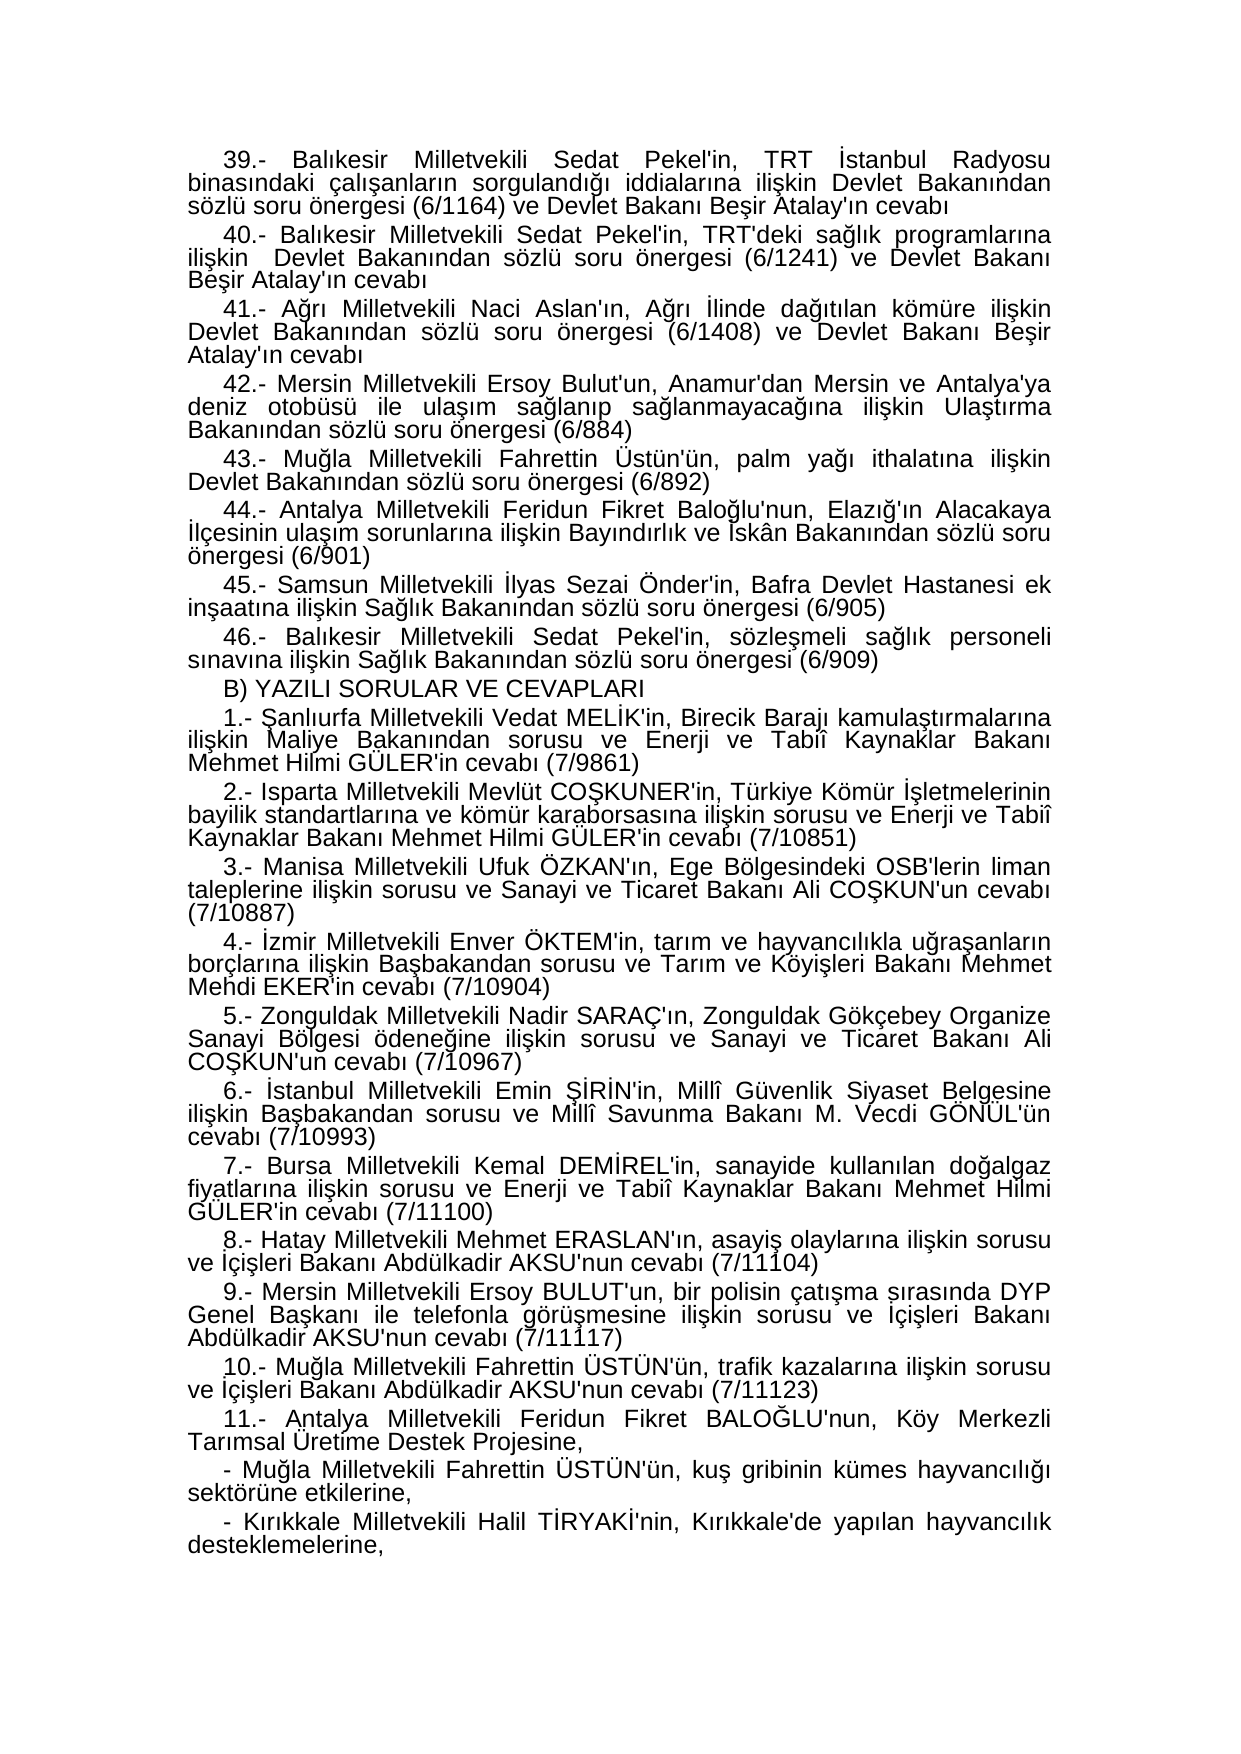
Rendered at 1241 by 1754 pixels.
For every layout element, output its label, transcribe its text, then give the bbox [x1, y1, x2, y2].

text 9.- Mersin Milletvekili Ersoy BULUT'un, bir polisin çatışma sırasında DYP Genel Başkanı ile telefonla görüşmesine ilişkin sorusu ve İçişleri Bakanı Abdülkadir AKSU'nun cevabı (7/11117) [187, 1282, 1053, 1351]
text 43.- Muğla Milletvekili Fahrettin Üstün'ün, palm yağı ithalatına ilişkin Devlet Bakanından sözlü soru önergesi (6/892) [187, 449, 1053, 494]
text 10.- Muğla Milletvekili Fahrettin ÜSTÜN'ün, trafik kazalarına ilişkin sorusu ve İçişleri Bakanı Abdülkadir AKSU'nun cevabı (7/11123) [187, 1357, 1053, 1403]
text 46.- Balıkesir Milletvekili Sedat Pekel'in, sözleşmeli sağlık personeli sınavına ilişkin Sağlık Bakanından sözlü soru önergesi (6/909) [187, 627, 1053, 673]
text 42.- Mersin Milletvekili Ersoy Bulut'un, Anamur'dan Mersin ve Antalya'ya deniz otobüsü ile ulaşım sağlanıp sağlanmayacağına ilişkin Ulaştırma Bakanından sözlü soru önergesi (6/884) [187, 374, 1053, 443]
text 44.- Antalya Milletvekili Feridun Fikret Baloğlu'nun, Elazığ'ın Alacakaya İlçesinin ulaşım sorunlarına ilişkin Bayındırlık ve İskân Bakanından sözlü soru önergesi (6/901) [187, 501, 1053, 569]
text 3.- Manisa Milletvekili Ufuk ÖZKAN'ın, Ege Bölgesindeki OSB'lerin liman taleplerine ilişkin sorusu ve Sanayi ve Ticaret Bakanı Ali COŞKUN'un cevabı (7/10887) [187, 857, 1053, 926]
text 2.- Isparta Milletvekili Mevlüt COŞKUNER'in, Türkiye Kömür İşletmelerinin bayilik standartlarına ve kömür karaborsasına ilişkin sorusu ve Enerji ve Tabiî Kaynaklar Bakanı Mehmet Hilmi GÜLER'in cevabı (7/10851) [187, 782, 1053, 851]
text 11.- Antalya Milletvekili Feridun Fikret BALOĞLU'nun, Köy Merkezli Tarımsal Üretime Destek Projesine, [187, 1409, 1053, 1454]
text 6.- İstanbul Milletvekili Emin ŞİRİN'in, Millî Güvenlik Siyaset Belgesine ilişkin Başbakandan sorusu ve Millî Savunma Bakanı M. Vecdi GÖNÜL'ün cevabı (7/10993) [187, 1081, 1053, 1150]
text 7.- Bursa Milletvekili Kemal DEMİREL'in, sanayide kullanılan doğalgaz fiyatlarına ilişkin sorusu ve Enerji ve Tabiî Kaynaklar Bakanı Mehmet Hilmi GÜLER'in cevabı (7/11100) [187, 1156, 1053, 1224]
text 45.- Samsun Milletvekili İlyas Sezai Önder'in, Bafra Devlet Hastanesi ek inşaatına ilişkin Sağlık Bakanından sözlü soru önergesi (6/905) [187, 575, 1053, 621]
text 40.- Balıkesir Milletvekili Sedat Pekel'in, TRT'deki sağlık programlarına ilişkin Devlet Bakanından sözlü soru önergesi (6/1241) ve Devlet Bakanı Beşir Atalay'ın cevabı [187, 225, 1053, 293]
text 39.- Balıkesir Milletvekili Sedat Pekel'in, TRT İstanbul Radyosu binasındaki çalışanların sorgulandığı iddialarına ilişkin Devlet Bakanından sözlü soru önergesi (6/1164) ve Devlet Bakanı Beşir Atalay'ın cevabı [187, 150, 1053, 219]
text - Kırıkkale Milletvekili Halil TİRYAKİ'nin, Kırıkkale'de yapılan hayvancılık desteklemelerine, [187, 1512, 1053, 1558]
text 1.- Şanlıurfa Milletvekili Vedat MELİK'in, Birecik Barajı kamulaştırmalarına ilişkin Maliye Bakanından sorusu ve Enerji ve Tabiî Kaynaklar Bakanı Mehmet Hilmi GÜLER'in cevabı (7/9861) [187, 708, 1053, 776]
text 8.- Hatay Milletvekili Mehmet ERASLAN'ın, asayiş olaylarına ilişkin sorusu ve İçişleri Bakanı Abdülkadir AKSU'nun cevabı (7/11104) [187, 1230, 1053, 1276]
text - Muğla Milletvekili Fahrettin ÜSTÜN'ün, kuş gribinin kümes hayvancılığı sektörüne etkilerine, [187, 1460, 1053, 1506]
text 5.- Zonguldak Milletvekili Nadir SARAÇ'ın, Zonguldak Gökçebey Organize Sanayi Bölgesi ödeneğine ilişkin sorusu ve Sanayi ve Ticaret Bakanı Ali COŞKUN'un cevabı (7/10967) [187, 1006, 1053, 1075]
text 4.- İzmir Milletvekili Enver ÖKTEM'in, tarım ve hayvancılıkla uğraşanların borçlarına ilişkin Başbakandan sorusu ve Tarım ve Köyişleri Bakanı Mehmet Mehdi EKER'in cevabı (7/10904) [187, 932, 1053, 1000]
text B) YAZILI SORULAR VE CEVAPLARI [242, 679, 1053, 702]
text 41.- Ağrı Milletvekili Naci Aslan'ın, Ağrı İlinde dağıtılan kömüre ilişkin Devlet Bakanından sözlü soru önergesi (6/1408) ve Devlet Bakanı Beşir Atalay'ın cevabı [187, 299, 1053, 368]
